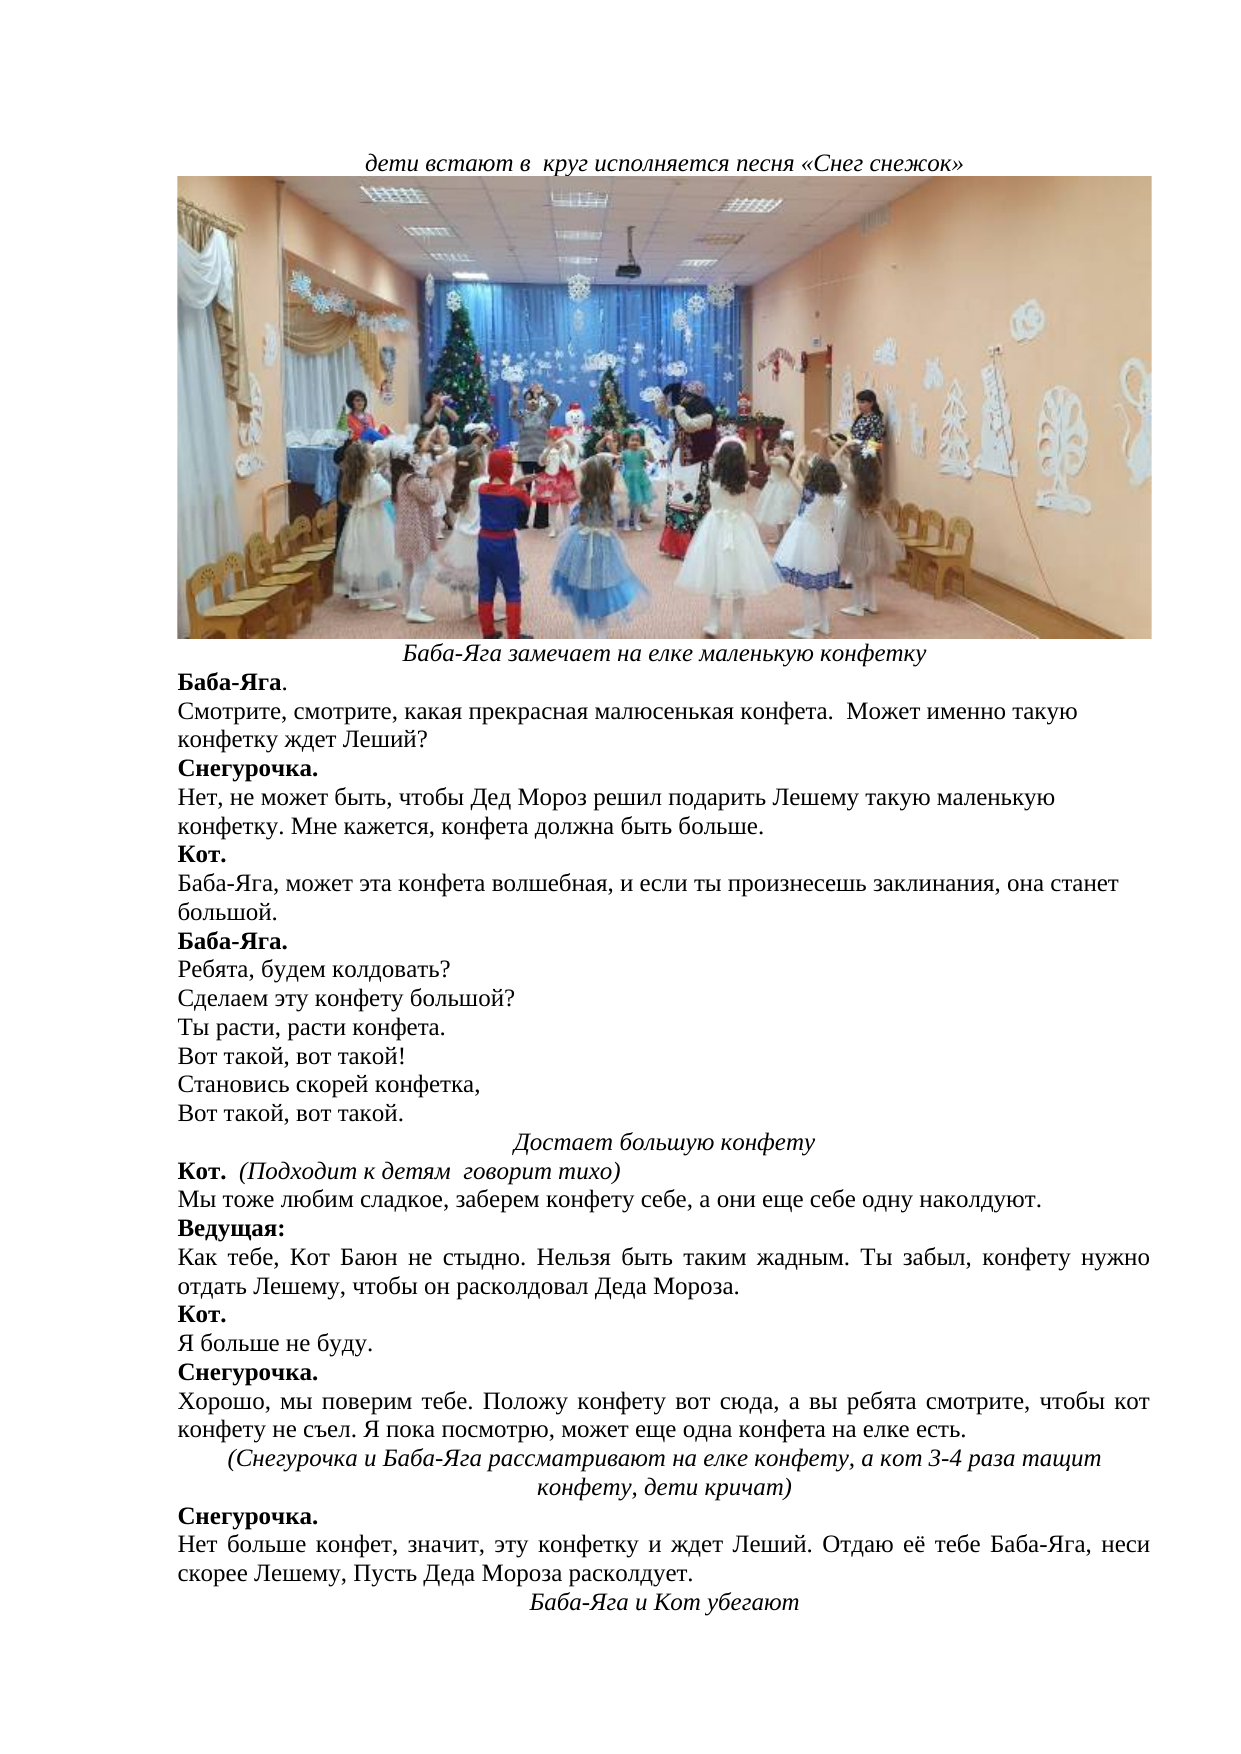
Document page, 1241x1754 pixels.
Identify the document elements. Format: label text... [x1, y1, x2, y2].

text Кот. [177, 839, 1152, 868]
text Смотрите, смотрите, какая прекрасная малюсенькая конфета. Может именно такую конфетку ждет Леший? [177, 696, 1152, 753]
text Кот. (Подходит к детям говорит тихо) [177, 1156, 1152, 1184]
text Баба-Яга и Кот убегают [177, 1587, 1152, 1616]
text Снегурочка. [177, 1501, 1152, 1529]
text Баба-Яга. [177, 667, 1152, 696]
text Ведущая: [177, 1213, 1152, 1242]
text Снегурочка. [177, 753, 1152, 782]
text дети встают в круг исполняется песня «Снег снежок» [177, 148, 1152, 176]
text Сделаем эту конфету большой? [177, 983, 1152, 1012]
text Хорошо, мы поверим тебе. Положу конфету вот сюда, а вы ребята смотрите, чтобы кот конфету не съел. Я пока посмотрю, может еще одна конфета на елке есть. [177, 1386, 1152, 1443]
text Нет, не может быть, чтобы Дед Мороз решил подарить Лешему такую маленькую конфетку. Мне кажется, конфета должна быть больше. [177, 782, 1152, 839]
text Ты расти, расти конфета. Вот такой, вот такой! Становись скорей конфетка, Вот такой, вот такой. [177, 1012, 1152, 1127]
text Достает большую конфету [177, 1127, 1152, 1156]
picture [177, 176, 1152, 639]
text Кот. [177, 1299, 1152, 1328]
text Мы тоже любим сладкое, заберем конфету себе, а они еще себе одну наколдуют. [177, 1184, 1152, 1213]
text (Снегурочка и Баба-Яга рассматривают на елке конфету, а кот 3-4 раза тащит конфету, дети кричат) [177, 1443, 1152, 1501]
text Баба-Яга замечает на елке маленькую конфетку [177, 639, 1152, 667]
text Ребята, будем колдовать? [177, 954, 1152, 983]
text Как тебе, Кот Баюн не стыдно. Нельзя быть таким жадным. Ты забыл, конфету нужно отдать Лешему, чтобы он расколдовал Деда Мороза. [177, 1242, 1152, 1299]
text Я больше не буду. [177, 1328, 1152, 1357]
text Нет больше конфет, значит, эту конфетку и ждет Леший. Отдаю её тебе Баба-Яга, неси скорее Лешему, Пусть Деда Мороза расколдует. [177, 1529, 1152, 1587]
text Снегурочка. [177, 1357, 1152, 1386]
text Баба-Яга, может эта конфета волшебная, и если ты произнесешь заклинания, она станет большой. [177, 868, 1152, 926]
text Баба-Яга. [177, 926, 1152, 954]
